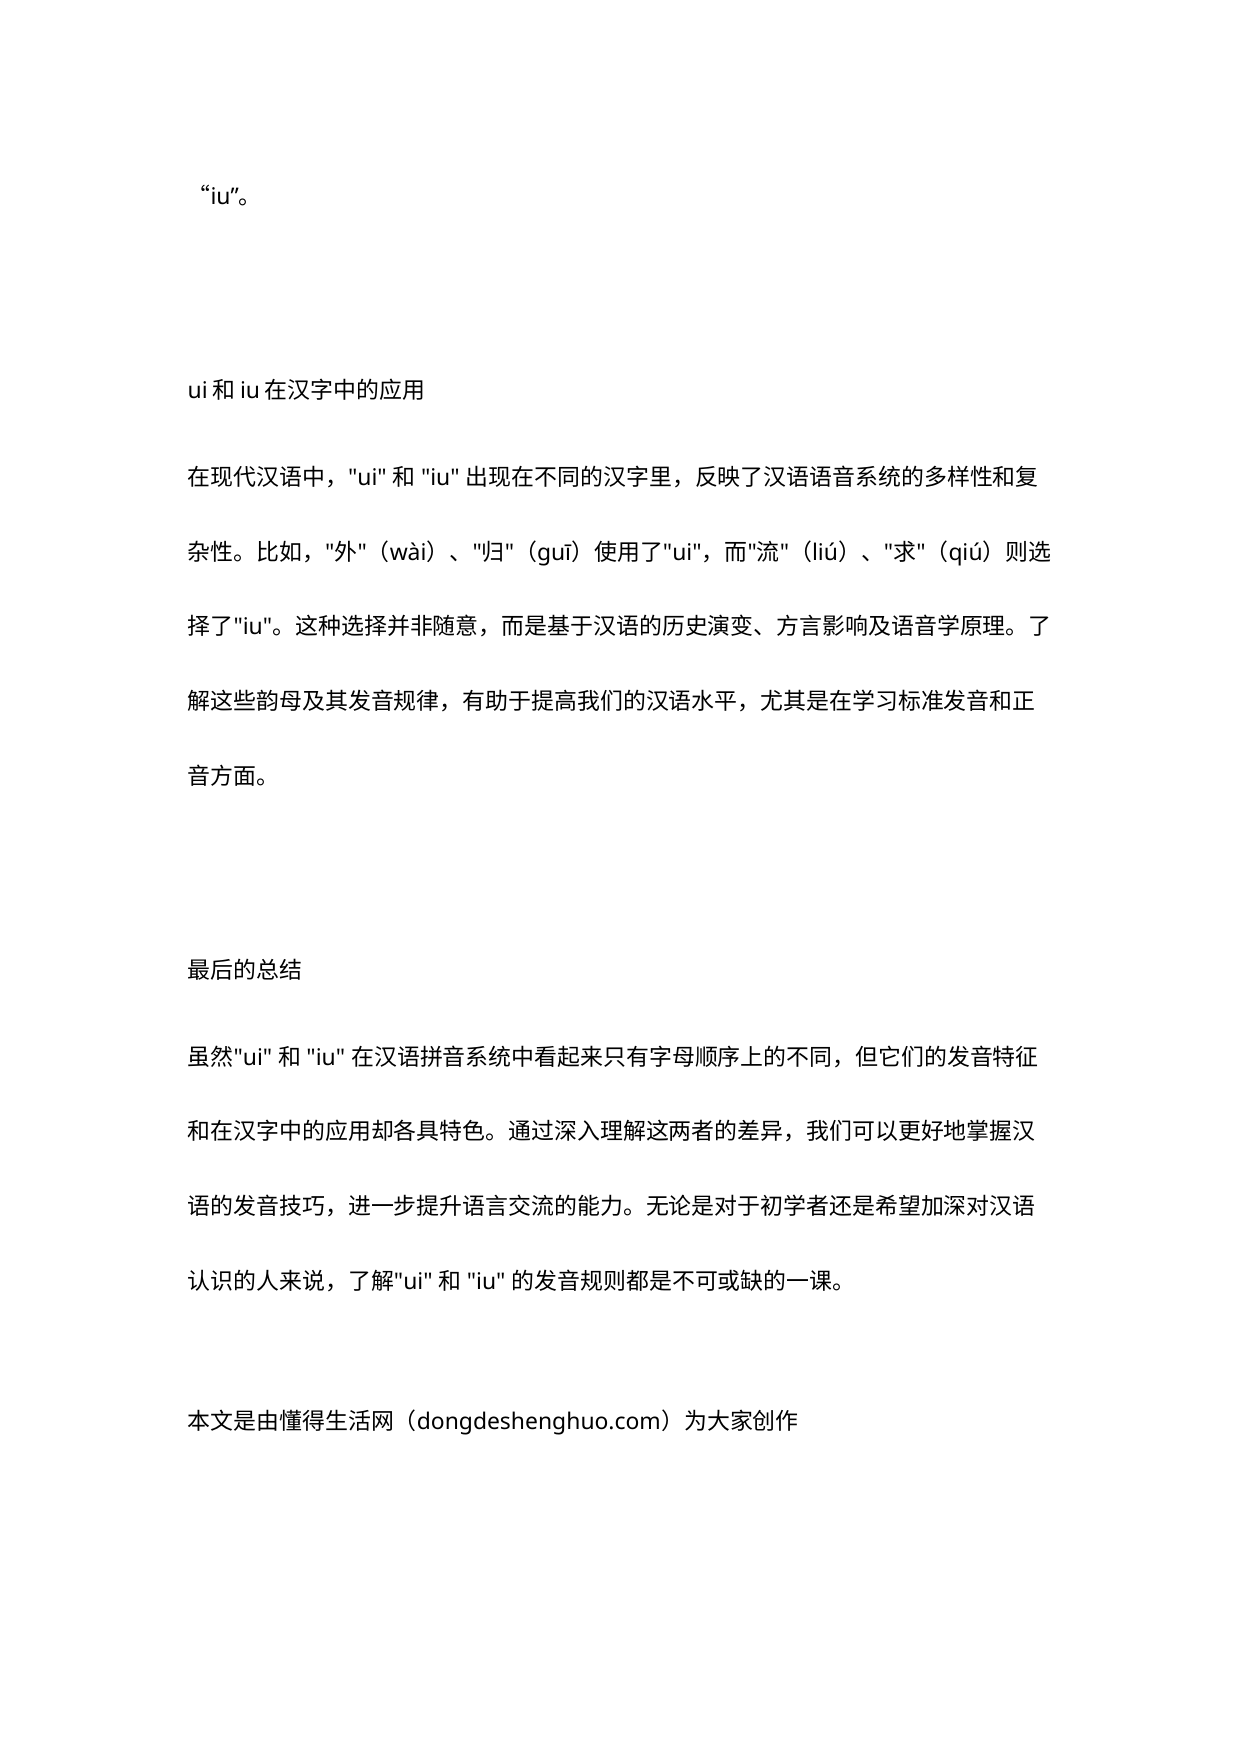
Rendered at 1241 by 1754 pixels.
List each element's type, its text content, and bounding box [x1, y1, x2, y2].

text ui和iu在汉字中的应用 [187, 356, 1053, 421]
text 在现代汉语中，"ui" 和 "iu" 出现在不同的汉字里，反映了汉语语音系统的多样性和复杂性。比如，"外"（wài）、"归"（guī）使用了"ui"，而"流"（liú）、"求"（qiú）则选择了"iu"。这种选择并非随意，而是基于汉语的历史演变、方言影响及语音学原理。了解这些韵母及其发音规律，有助于提高我们的汉语水平，尤其是在学习标准发音和正音方面。 [187, 443, 1053, 807]
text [187, 162, 1053, 227]
text 本文是由懂得生活网（dongdeshenghuo.com）为大家创作 [187, 1387, 1053, 1452]
text 最后的总结 [187, 936, 1053, 1001]
text 虽然"ui" 和 "iu" 在汉语拼音系统中看起来只有字母顺序上的不同，但它们的发音特征和在汉字中的应用却各具特色。通过深入理解这两者的差异，我们可以更好地掌握汉语的发音技巧，进一步提升语言交流的能力。无论是对于初学者还是希望加深对汉语认识的人来说，了解"ui" 和 "iu" 的发音规则都是不可或缺的一课。 [187, 1023, 1053, 1312]
